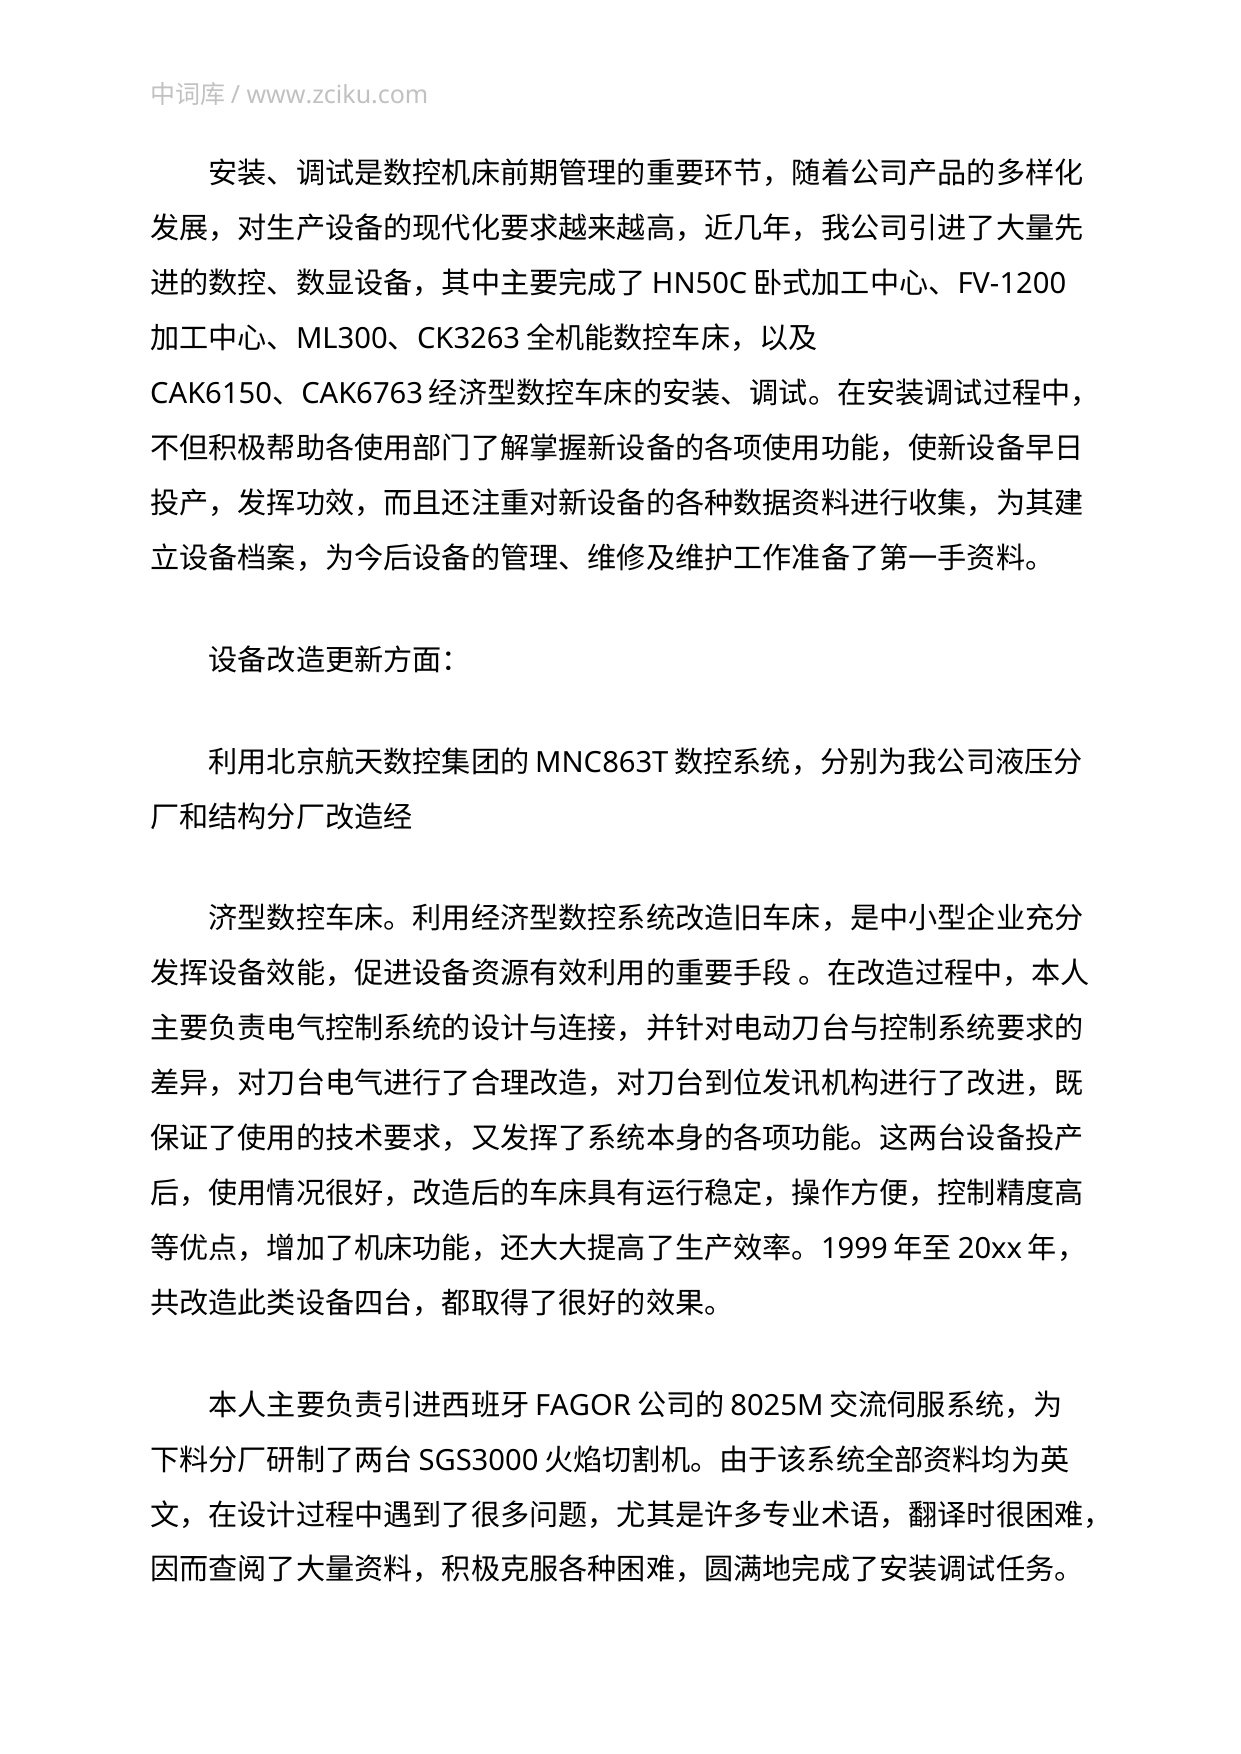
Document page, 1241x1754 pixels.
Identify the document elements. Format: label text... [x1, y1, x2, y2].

text 利用北京航天数控集团的MNC863T数控系统，分别为我公司液压分厂和结构分厂改造经 [150, 738, 1090, 835]
text 济型数控车床。利用经济型数控系统改造旧车床，是中小型企业充分发挥设备效能，促进设备资源有效利用的重要手段 。在改造过程中，本人主要负责电气控制系统的设计与连接，并针对电动刀台与控制系统要求的差异，对刀台电气进行了合理改造，对刀台到位发讯机构进行了改进，既保证了使用的技术要求，又发挥了系统本身的各项功能。这两台设备投产后，使用情况很好，改造后的车床具有运行稳定，操作方便，控制精度高等优点，增加了机床功能，还大大提高了生产效率。1999年至20xx年，共改造此类设备四台，都取得了很好的效果。 [150, 895, 1090, 1322]
text 安装、调试是数控机床前期管理的重要环节，随着公司产品的多样化发展，对生产设备的现代化要求越来越高，近几年，我公司引进了大量先进的数控、数显设备，其中主要完成了HN50C卧式加工中心、FV-1200加工中心、ML300、CK3263全机能数控车床，以及CAK6150、CAK6763经济型数控车床的安装、调试。在安装调试过程中，不但积极帮助各使用部门了解掌握新设备的各项使用功能，使新设备早日投产，发挥功效，而且还注重对新设备的各种数据资料进行收集，为其建立设备档案，为今后设备的管理、维修及维护工作准备了第一手资料。 [150, 150, 1090, 577]
text 设备改造更新方面： [150, 636, 1090, 679]
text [150, 1381, 1090, 1588]
